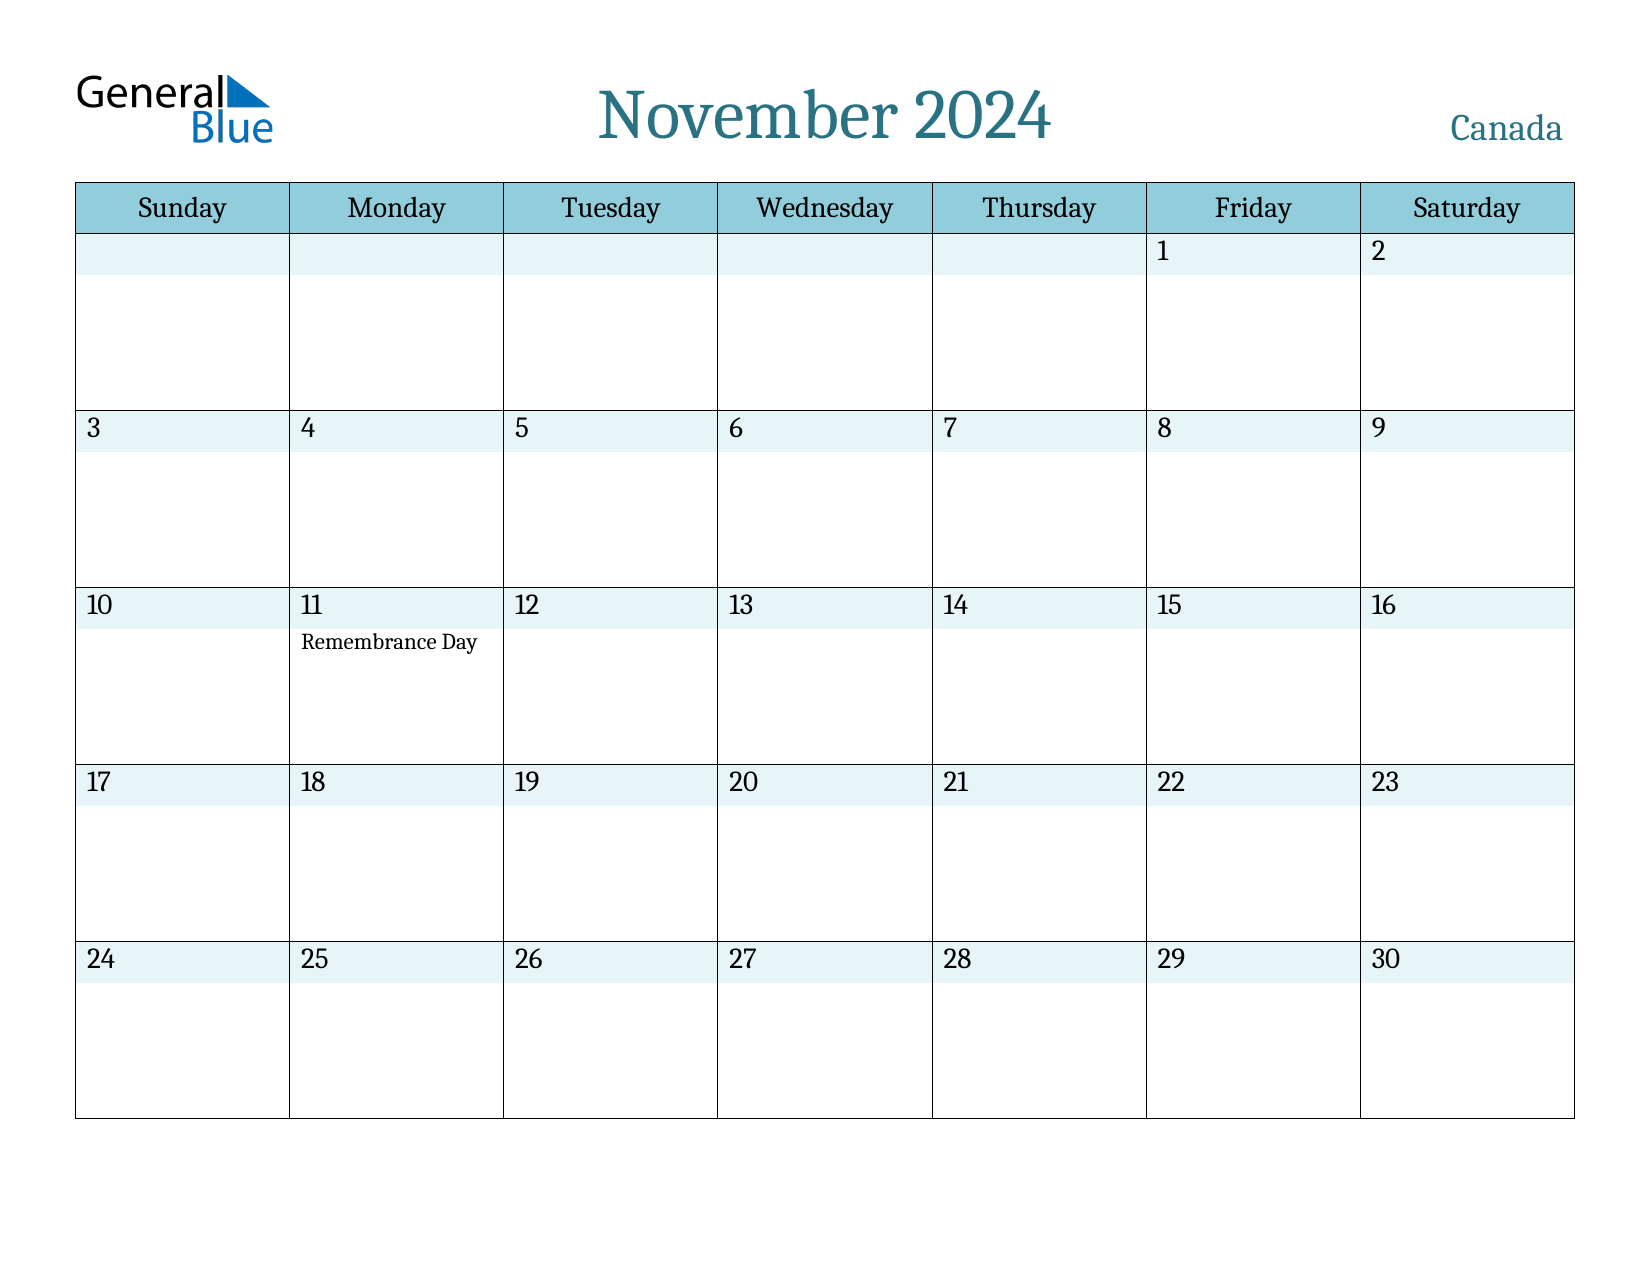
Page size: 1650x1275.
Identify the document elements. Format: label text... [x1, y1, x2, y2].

table_cell 4 [290, 411, 503, 452]
table_cell [1361, 452, 1574, 587]
table_cell 18 [290, 765, 503, 806]
table_cell 14 [933, 588, 1146, 629]
table_cell [933, 452, 1146, 587]
table_cell Saturday [1361, 183, 1574, 233]
table_cell [76, 983, 289, 1118]
table_cell 9 [1361, 411, 1574, 452]
table_cell [76, 452, 289, 587]
table_cell Sunday [76, 183, 289, 233]
table_cell [1361, 629, 1574, 764]
table_cell 23 [1361, 765, 1574, 806]
table_header Canada [1146, 75, 1574, 182]
table_cell 1 [1147, 234, 1360, 275]
table_cell 27 [718, 942, 932, 983]
table_cell 26 [504, 942, 717, 983]
table_cell Remembrance Day [290, 629, 503, 764]
table_cell [933, 275, 1146, 410]
table_cell 29 [1147, 942, 1360, 983]
table_cell 6 [718, 411, 932, 452]
table_cell 13 [718, 588, 932, 629]
table_cell [290, 452, 503, 587]
table_cell [76, 234, 289, 275]
table_cell Friday [1147, 183, 1360, 233]
table_cell 10 [76, 588, 289, 629]
table_cell [76, 806, 289, 941]
table_cell [1147, 983, 1360, 1118]
table_cell 28 [933, 942, 1146, 983]
table_cell 25 [290, 942, 503, 983]
table_cell [290, 275, 503, 410]
table_cell [718, 806, 932, 941]
table_cell [76, 629, 289, 764]
table_cell [504, 983, 717, 1118]
table_cell Wednesday [718, 183, 932, 233]
table_cell [76, 275, 289, 410]
table_cell 20 [718, 765, 932, 806]
table_cell [1147, 452, 1360, 587]
table_cell [933, 234, 1146, 275]
table_cell 19 [504, 765, 717, 806]
table_cell [933, 983, 1146, 1118]
table_cell 5 [504, 411, 717, 452]
table_header [76, 75, 503, 182]
table_cell 21 [933, 765, 1146, 806]
table_cell Monday [290, 183, 503, 233]
table_cell 17 [76, 765, 289, 806]
table_cell 24 [76, 942, 289, 983]
table_cell [504, 275, 717, 410]
table_cell [1147, 275, 1360, 410]
table_cell [1147, 806, 1360, 941]
table_cell Tuesday [504, 183, 717, 233]
table_cell [504, 452, 717, 587]
picture [77, 75, 273, 143]
table_cell [1361, 806, 1574, 941]
table_cell 22 [1147, 765, 1360, 806]
table_cell 11 [290, 588, 503, 629]
table_cell [933, 629, 1146, 764]
table_cell [1361, 275, 1574, 410]
table_cell [718, 275, 932, 410]
table_cell [290, 983, 503, 1118]
table_cell [718, 983, 932, 1118]
table_cell 2 [1361, 234, 1574, 275]
table_cell [504, 629, 717, 764]
table_cell [290, 806, 503, 941]
table_cell [1361, 983, 1574, 1118]
table_cell Thursday [933, 183, 1146, 233]
table_cell 3 [76, 411, 289, 452]
table_cell 16 [1361, 588, 1574, 629]
table_cell [718, 452, 932, 587]
table_cell 7 [933, 411, 1146, 452]
table_cell [718, 629, 932, 764]
table_cell 12 [504, 588, 717, 629]
table_cell [718, 234, 932, 275]
table_cell 30 [1361, 942, 1574, 983]
table_cell [1147, 629, 1360, 764]
table_cell [504, 806, 717, 941]
table_cell 8 [1147, 411, 1360, 452]
table_cell [933, 806, 1146, 941]
table_cell [290, 234, 503, 275]
table_cell [504, 234, 717, 275]
table_header November 2024 [504, 75, 1146, 182]
table_cell 15 [1147, 588, 1360, 629]
